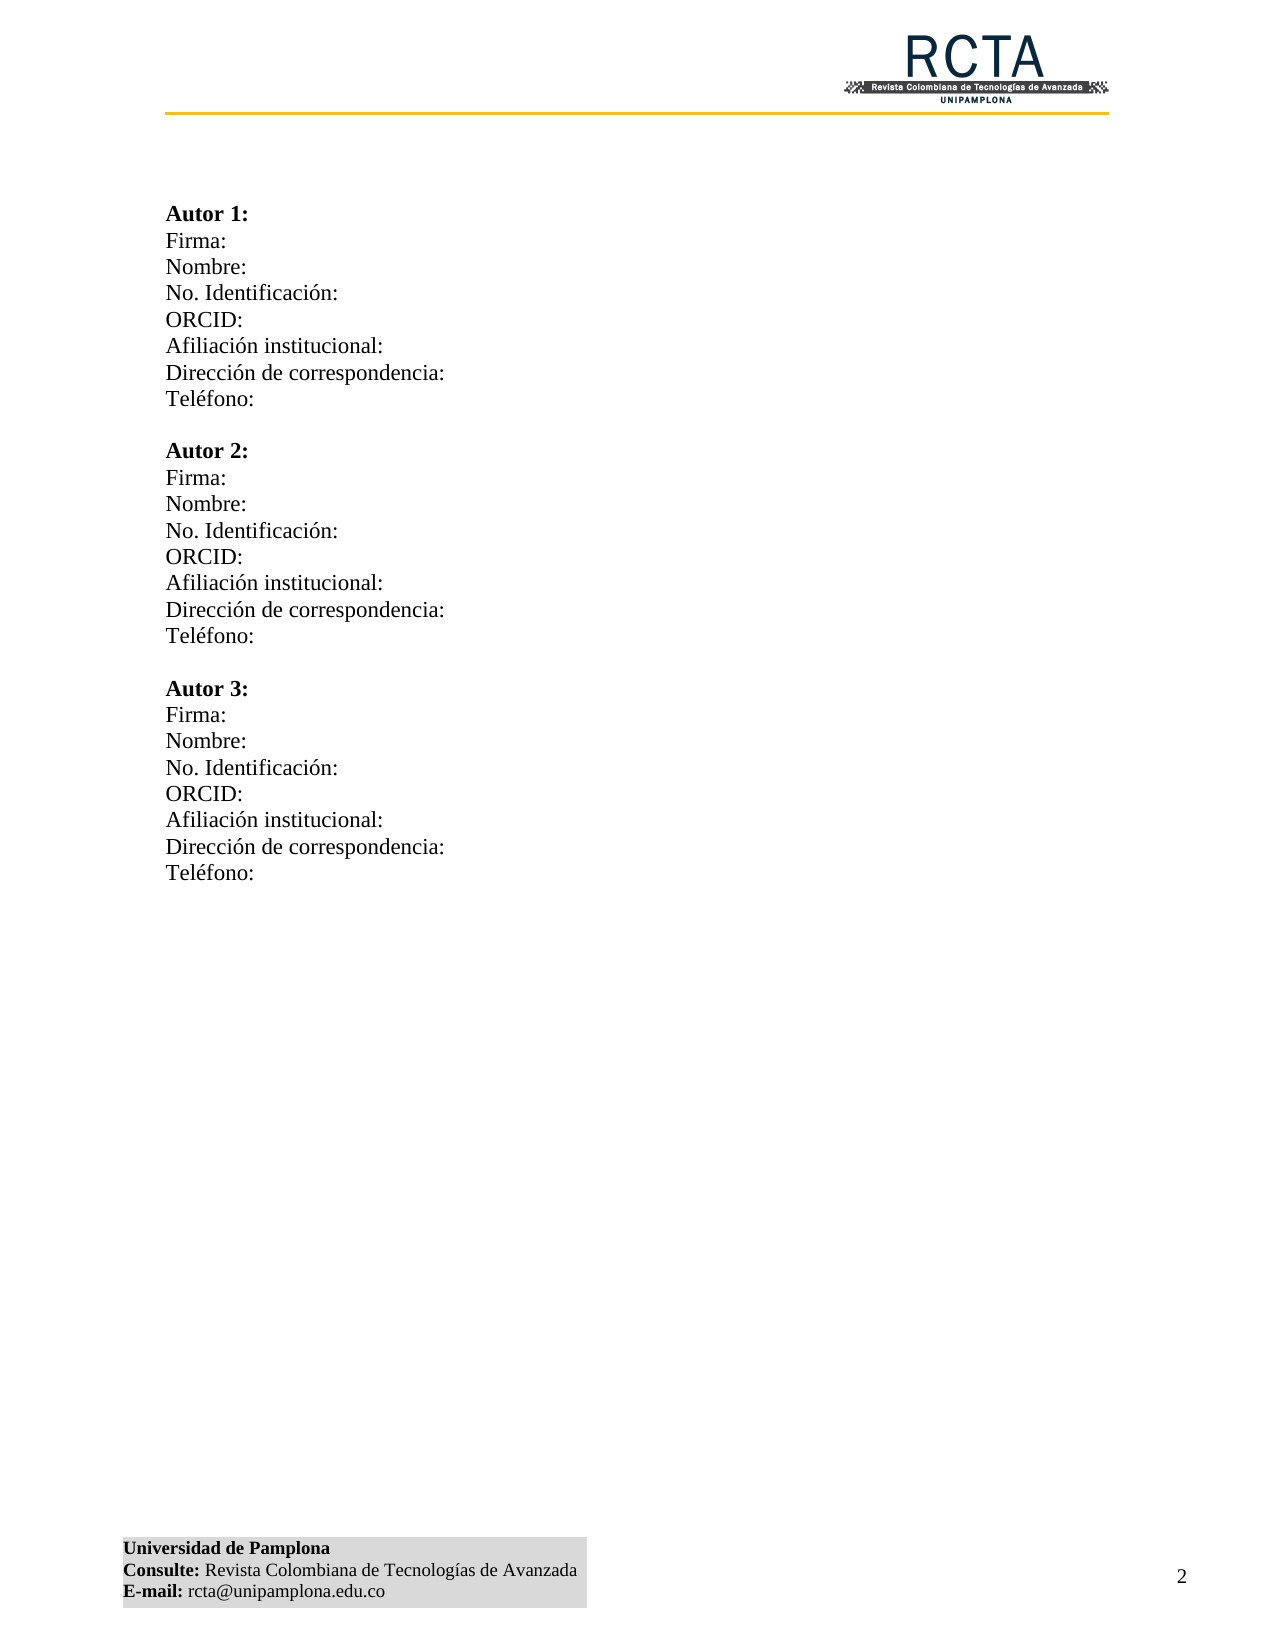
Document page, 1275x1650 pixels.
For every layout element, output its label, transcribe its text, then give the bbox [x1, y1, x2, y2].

text Autor 2: [165, 438, 1109, 464]
text Afiliación institucional: [165, 332, 1109, 358]
text Firma: [165, 227, 1109, 253]
text No. Identificación: [165, 754, 1109, 780]
text Firma: [165, 464, 1109, 490]
text Dirección de correspondencia: [165, 833, 1109, 859]
text No. Identificación: [165, 279, 1109, 306]
text Teléfono: [165, 859, 1109, 886]
text Afiliación institucional: [165, 807, 1109, 833]
text ORCID: [165, 780, 1109, 807]
text Nombre: [165, 253, 1109, 279]
text ORCID: [165, 306, 1109, 332]
text ORCID: [165, 543, 1109, 569]
text Teléfono: [165, 622, 1109, 648]
text Nombre: [165, 490, 1109, 517]
picture [844, 25, 1109, 106]
text Afiliación institucional: [165, 569, 1109, 596]
text No. Identificación: [165, 517, 1109, 543]
text Dirección de correspondencia: [165, 358, 1109, 385]
text Autor 3: [165, 675, 1109, 701]
text Dirección de correspondencia: [165, 596, 1109, 622]
text Autor 1: [165, 200, 1109, 227]
text Teléfono: [165, 385, 1109, 411]
text Nombre: [165, 727, 1109, 754]
text Firma: [165, 701, 1109, 727]
